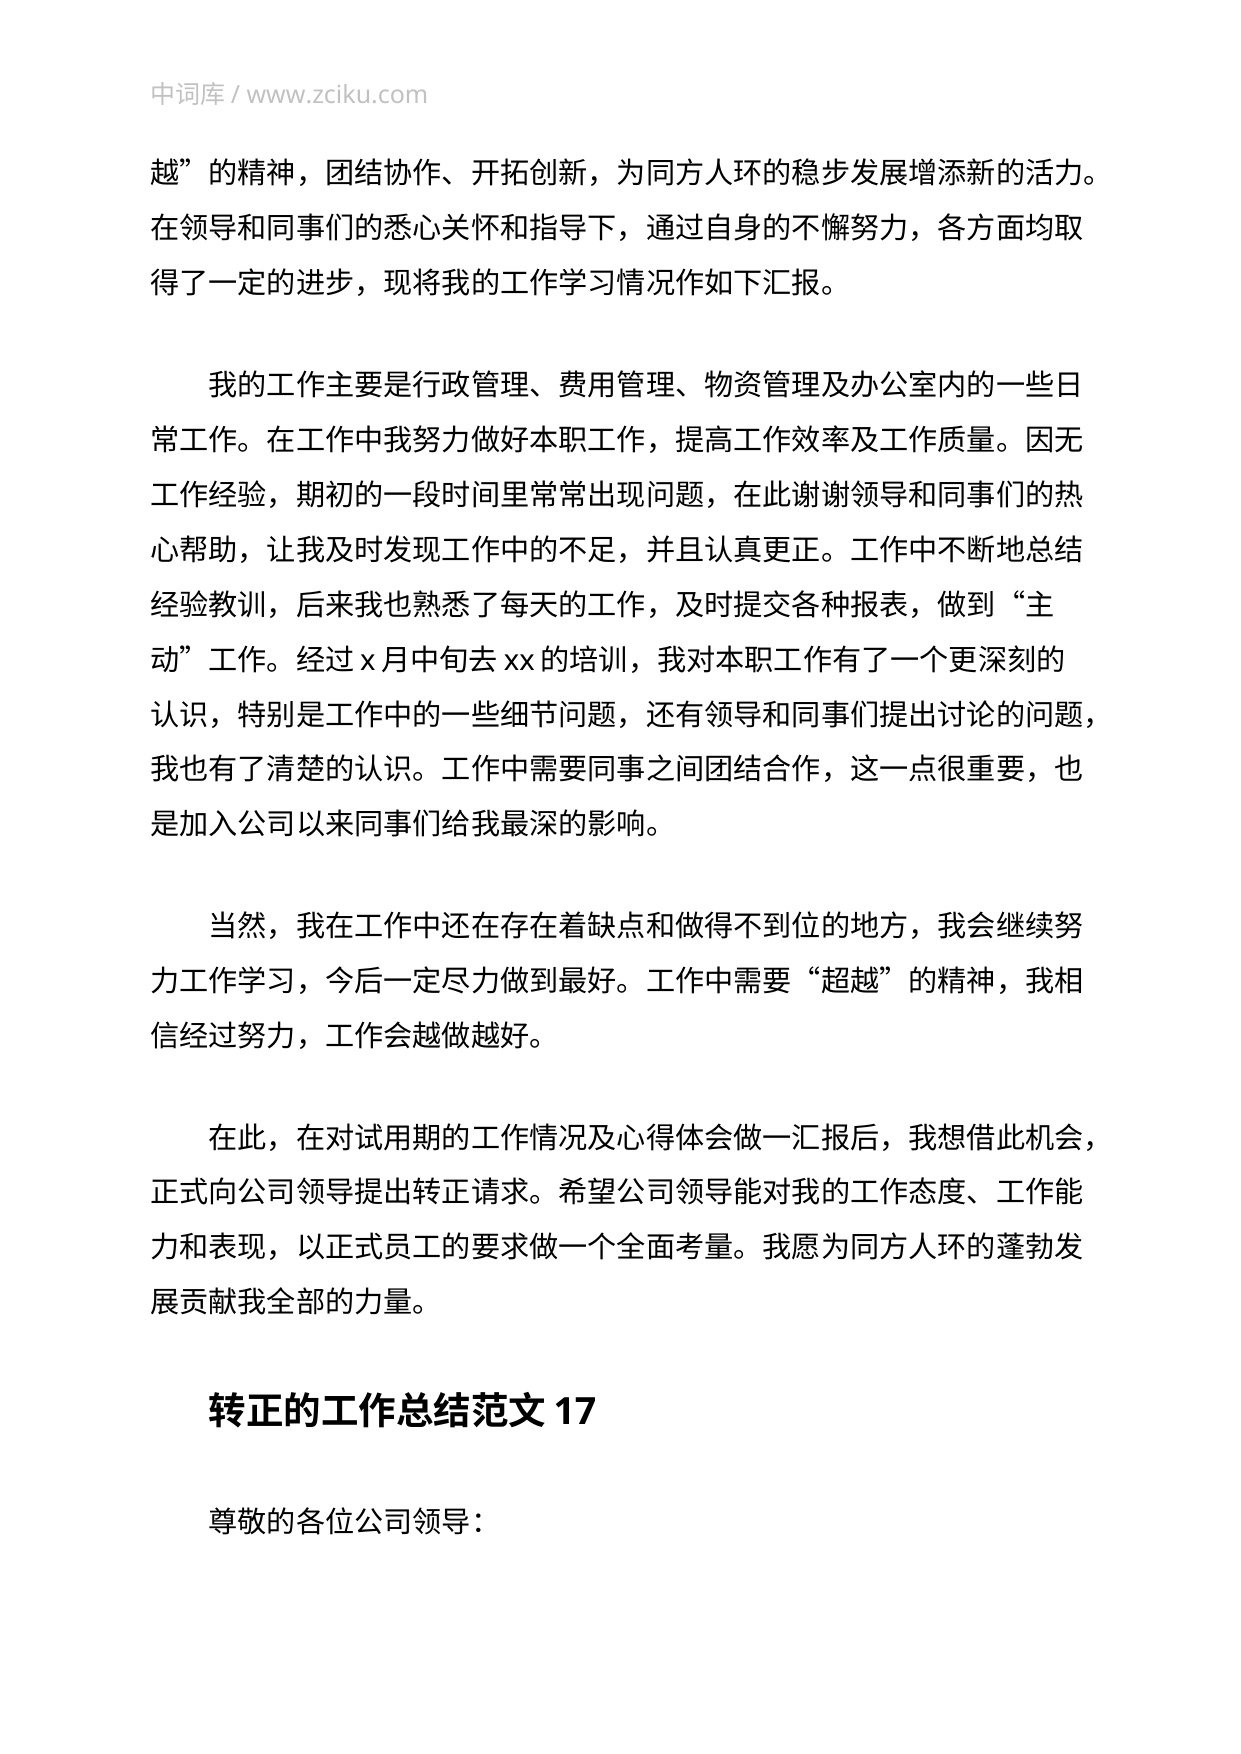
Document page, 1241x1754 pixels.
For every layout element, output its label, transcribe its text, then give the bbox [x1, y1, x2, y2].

text 我的工作主要是行政管理、费用管理、物资管理及办公室内的一些日常工作。在工作中我努力做好本职工作，提高工作效率及工作质量。因无工作经验，期初的一段时间里常常出现问题，在此谢谢领导和同事们的热心帮助，让我及时发现工作中的不足，并且认真更正。工作中不断地总结经验教训，后来我也熟悉了每天的工作，及时提交各种报表，做到“主动”工作。经过x月中旬去xx的培训，我对本职工作有了一个更深刻的认识，特别是工作中的一些细节问题，还有领导和同事们提出讨论的问题，我也有了清楚的认识。工作中需要同事之间团结合作，这一点很重要，也是加入公司以来同事们给我最深的影响。 [150, 362, 1090, 843]
text 转正的工作总结范文17 [150, 1381, 1090, 1435]
text 尊敬的各位公司领导： [150, 1498, 1090, 1541]
text 在此，在对试用期的工作情况及心得体会做一汇报后，我想借此机会，正式向公司领导提出转正请求。希望公司领导能对我的工作态度、工作能力和表现，以正式员工的要求做一个全面考量。我愿为同方人环的蓬勃发展贡献我全部的力量。 [150, 1114, 1090, 1321]
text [150, 150, 1090, 302]
text 当然，我在工作中还在存在着缺点和做得不到位的地方，我会继续努力工作学习，今后一定尽力做到最好。工作中需要“超越”的精神，我相信经过努力，工作会越做越好。 [150, 903, 1090, 1055]
